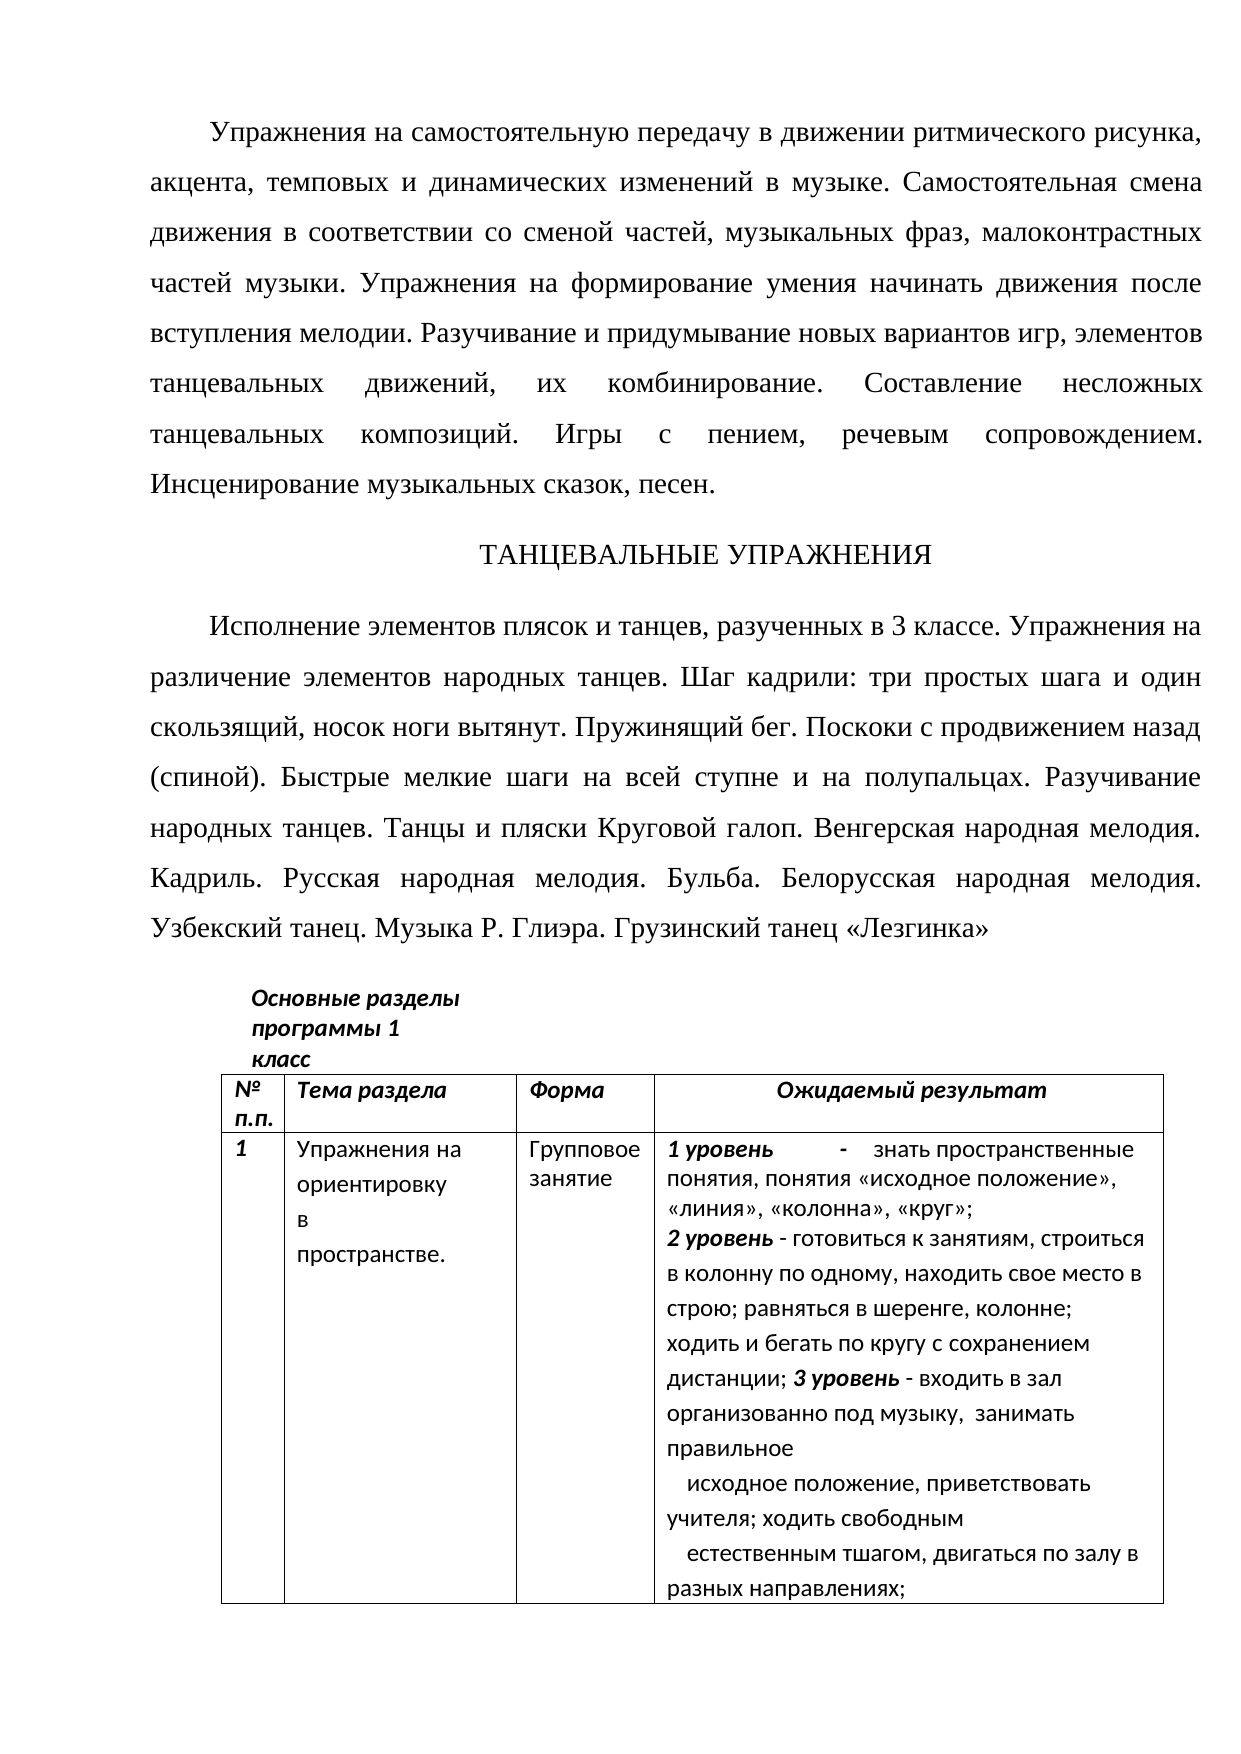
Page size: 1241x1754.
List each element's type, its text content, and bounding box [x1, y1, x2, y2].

table_header № п.п. [222, 1075, 284, 1132]
text Упражнения на самостоятельную передачу в движении ритмического рисунка, акцента, темповых и динамических изменений в музыке. Самостоятельная смена движения в соответствии со сменой частей, музыкальных фраз, малоконтрастных частей музыки. Упражнения на формирование умения начинать движения после вступления мелодии. Разучивание и придумывание новых вариантов игр, элементов танцевальных движений, их комбинирование. Составление несложных танцевальных композиций. Игры с пением, речевым сопровождением. Инсценирование музыкальных сказок, песен. [150, 114, 1203, 499]
table_cell уровень - знать пространственные понятия, понятия «исходное положение», «линия», «колонна», «круг»; уровень - готовиться к занятиям, строиться в колонну по одному, находить свое место в строю; равняться в шеренге, колонне; ходить и бегать по кругу с сохранением дистанции; 3 уровень - входить в зал организованно под музыку, занимать правильное исходное положение, приветствовать учителя; ходить свободным естественным тшагом, двигаться по залу в разных направлениях; [655, 1133, 1163, 1603]
text Основные разделы программы 1 класс [251, 982, 464, 1074]
table_header Тема раздела [285, 1075, 516, 1132]
table_cell Групповое занятие [517, 1133, 654, 1603]
table_header Ожидаемый результат [655, 1075, 1163, 1132]
text ТАНЦЕВАЛЬНЫЕ УПРАЖНЕНИЯ [219, 537, 1192, 571]
table_header Форма [517, 1075, 654, 1132]
text Исполнение элементов плясок и танцев, разученных в 3 классе. Упражнения на различение элементов народных танцев. Шаг кадрили: три простых шага и один скользящий, носок ноги вытянут. Пружинящий бег. Поскоки с продвижением назад (спиной). Быстрые мелкие шаги на всей ступне и на полупальцах. Разучивание народных танцев. Танцы и пляски Круговой галоп. Венгерская народная мелодия. Кадриль. Русская народная мелодия. Бульба. Белорусская народная мелодия. Узбекский танец. Музыка Р. Глиэра. Грузинский танец «Лезгинка» [150, 608, 1202, 944]
table_cell 1 [222, 1133, 284, 1603]
table_cell Упражнения на ориентировку в пространстве. [285, 1133, 516, 1603]
